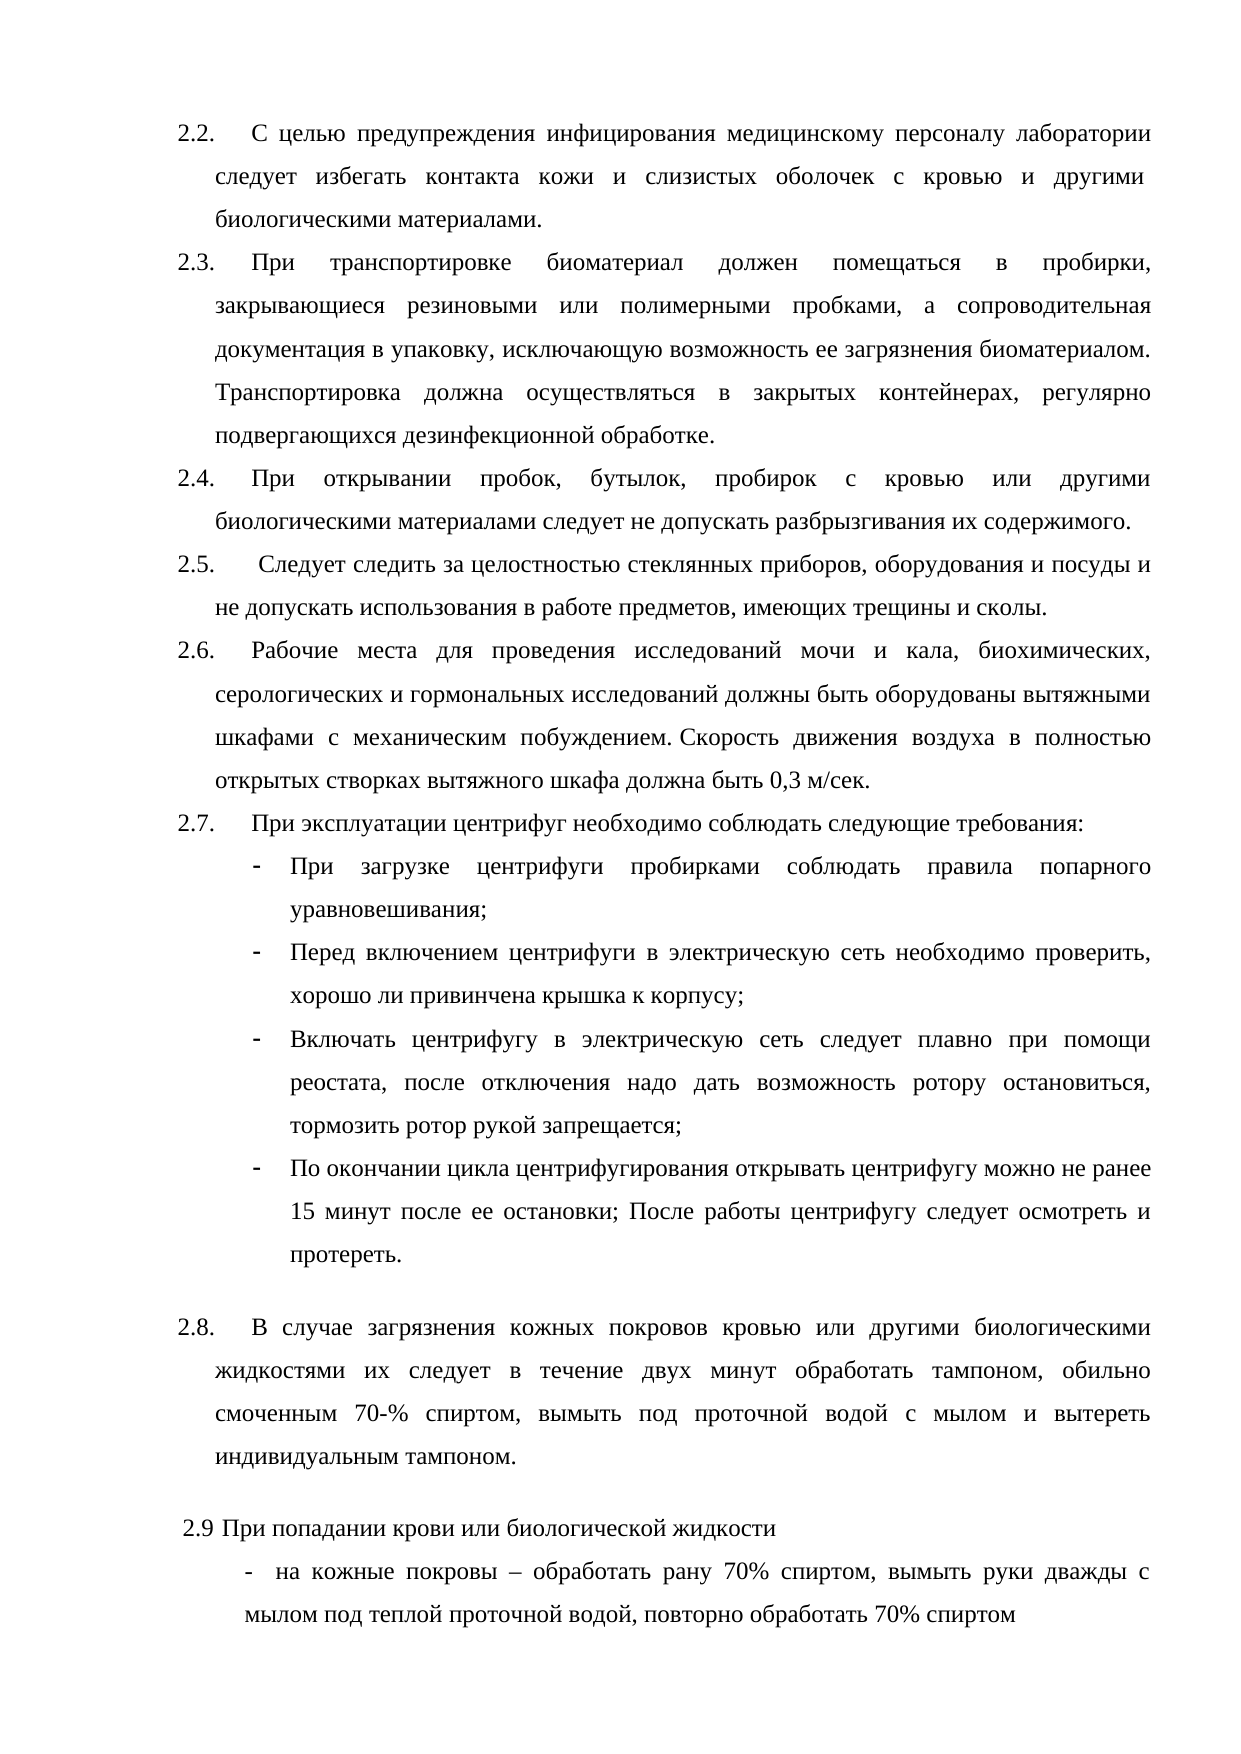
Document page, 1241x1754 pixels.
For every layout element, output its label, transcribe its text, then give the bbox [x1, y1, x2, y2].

list Включать центрифугу в электрическую сеть следует плавно при помощи реостата, после отключения надо дать возможность ротору остановиться, тормозить ротор рукой запрещается; [252, 1024, 1152, 1139]
list Следует следить за целостностью стеклянных приборов, оборудования и посуды и не допускать использования в работе предметов, имеющих трещины и сколы. [177, 549, 1152, 621]
list Перед включением центрифуги в электрическую сеть необходимо проверить, хорошо ли привинчена крышка к корпусу; [252, 937, 1152, 1009]
list По окончании цикла центрифугирования открывать центрифугу можно не ранее 15 минут после ее остановки; После работы центрифугу следует осмотреть и протереть. [252, 1153, 1152, 1268]
list При попадании крови или биологической жидкости [182, 1513, 1152, 1542]
list При эксплуатации центрифуг необходимо соблюдать следующие требования: [177, 808, 1152, 837]
list При транспортировке биоматериал должен помещаться в пробирки, закрывающиеся резиновыми или полимерными пробками, а сопроводительная документация в упаковку, исключающую возможность ее загрязнения биоматериалом. Транспортировка должна осуществляться в закрытых контейнерах, регулярно подвергающихся дезинфекционной обработке. [177, 247, 1152, 449]
list С целью предупреждения инфицирования медицинскому персоналу лаборатории следует избегать контакта кожи и слизистых оболочек с кровью и другими биологическими материалами. [177, 118, 1152, 233]
list В случае загрязнения кожных покровов кровью или другими биологическими жидкостями их следует в течение двух минут обработать тампоном, обильно смоченным 70-% спиртом, вымыть под проточной водой с мылом и вытереть индивидуальным тампоном. [177, 1312, 1152, 1470]
list Рабочие места для проведения исследований мочи и кала, биохимических, серологических и гормональных исследований должны быть оборудованы вытяжными шкафами с механическим побуждением. Скорость движения воздуха в полностью открытых створках вытяжного шкафа должна быть 0,3 м/сек. [177, 636, 1152, 794]
list При загрузке центрифуги пробирками соблюдать правила попарного уравновешивания; [252, 851, 1152, 923]
list - на кожные покровы – обработать рану 70% спиртом, вымыть руки дважды с мылом под теплой проточной водой, повторно обработать 70% спиртом [244, 1556, 1152, 1628]
list При открывании пробок, бутылок, пробирок с кровью или другими биологическими материалами следует не допускать разбрызгивания их содержимого. [177, 463, 1152, 535]
